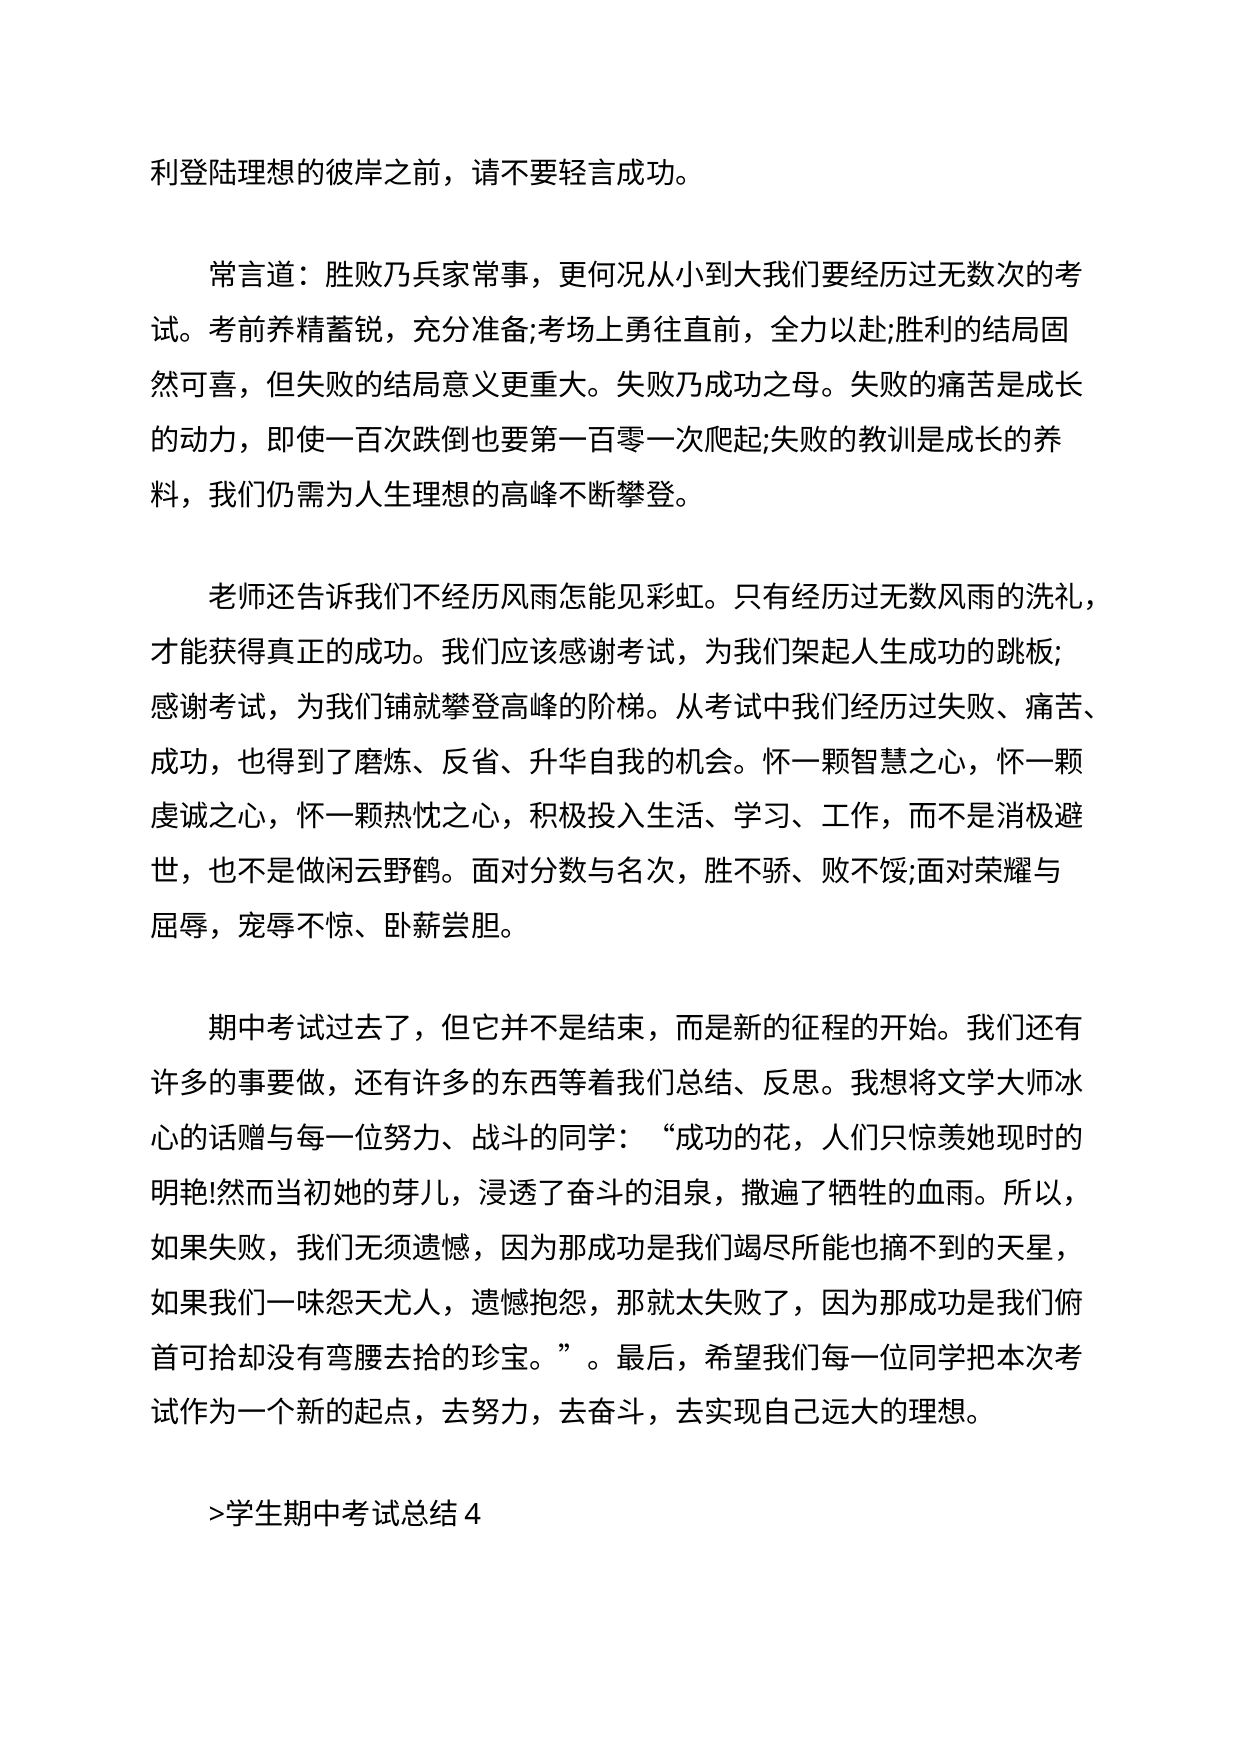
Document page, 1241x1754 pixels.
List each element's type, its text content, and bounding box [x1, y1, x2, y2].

text 期中考试过去了，但它并不是结束，而是新的征程的开始。我们还有许多的事要做，还有许多的东西等着我们总结、反思。我想将文学大师冰心的话赠与每一位努力、战斗的同学：“成功的花，人们只惊羡她现时的明艳!然而当初她的芽儿，浸透了奋斗的泪泉，撒遍了牺牲的血雨。所以，如果失败，我们无须遗憾，因为那成功是我们竭尽所能也摘不到的天星，如果我们一味怨天尤人，遗憾抱怨，那就太失败了，因为那成功是我们俯首可拾却没有弯腰去拾的珍宝。”。最后，希望我们每一位同学把本次考试作为一个新的起点，去努力，去奋斗，去实现自己远大的理想。 [150, 1005, 1090, 1431]
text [150, 150, 1090, 192]
text >学生期中考试总结4 [150, 1491, 1090, 1533]
text 常言道：胜败乃兵家常事，更何况从小到大我们要经历过无数次的考试。考前养精蓄锐，充分准备;考场上勇往直前，全力以赴;胜利的结局固然可喜，但失败的结局意义更重大。失败乃成功之母。失败的痛苦是成长的动力，即使一百次跌倒也要第一百零一次爬起;失败的教训是成长的养料，我们仍需为人生理想的高峰不断攀登。 [150, 252, 1090, 514]
text 老师还告诉我们不经历风雨怎能见彩虹。只有经历过无数风雨的洗礼，才能获得真正的成功。我们应该感谢考试，为我们架起人生成功的跳板;感谢考试，为我们铺就攀登高峰的阶梯。从考试中我们经历过失败、痛苦、成功，也得到了磨炼、反省、升华自我的机会。怀一颗智慧之心，怀一颗虔诚之心，怀一颗热忱之心，积极投入生活、学习、工作，而不是消极避世，也不是做闲云野鹤。面对分数与名次，胜不骄、败不馁;面对荣耀与屈辱，宠辱不惊、卧薪尝胆。 [150, 573, 1090, 945]
